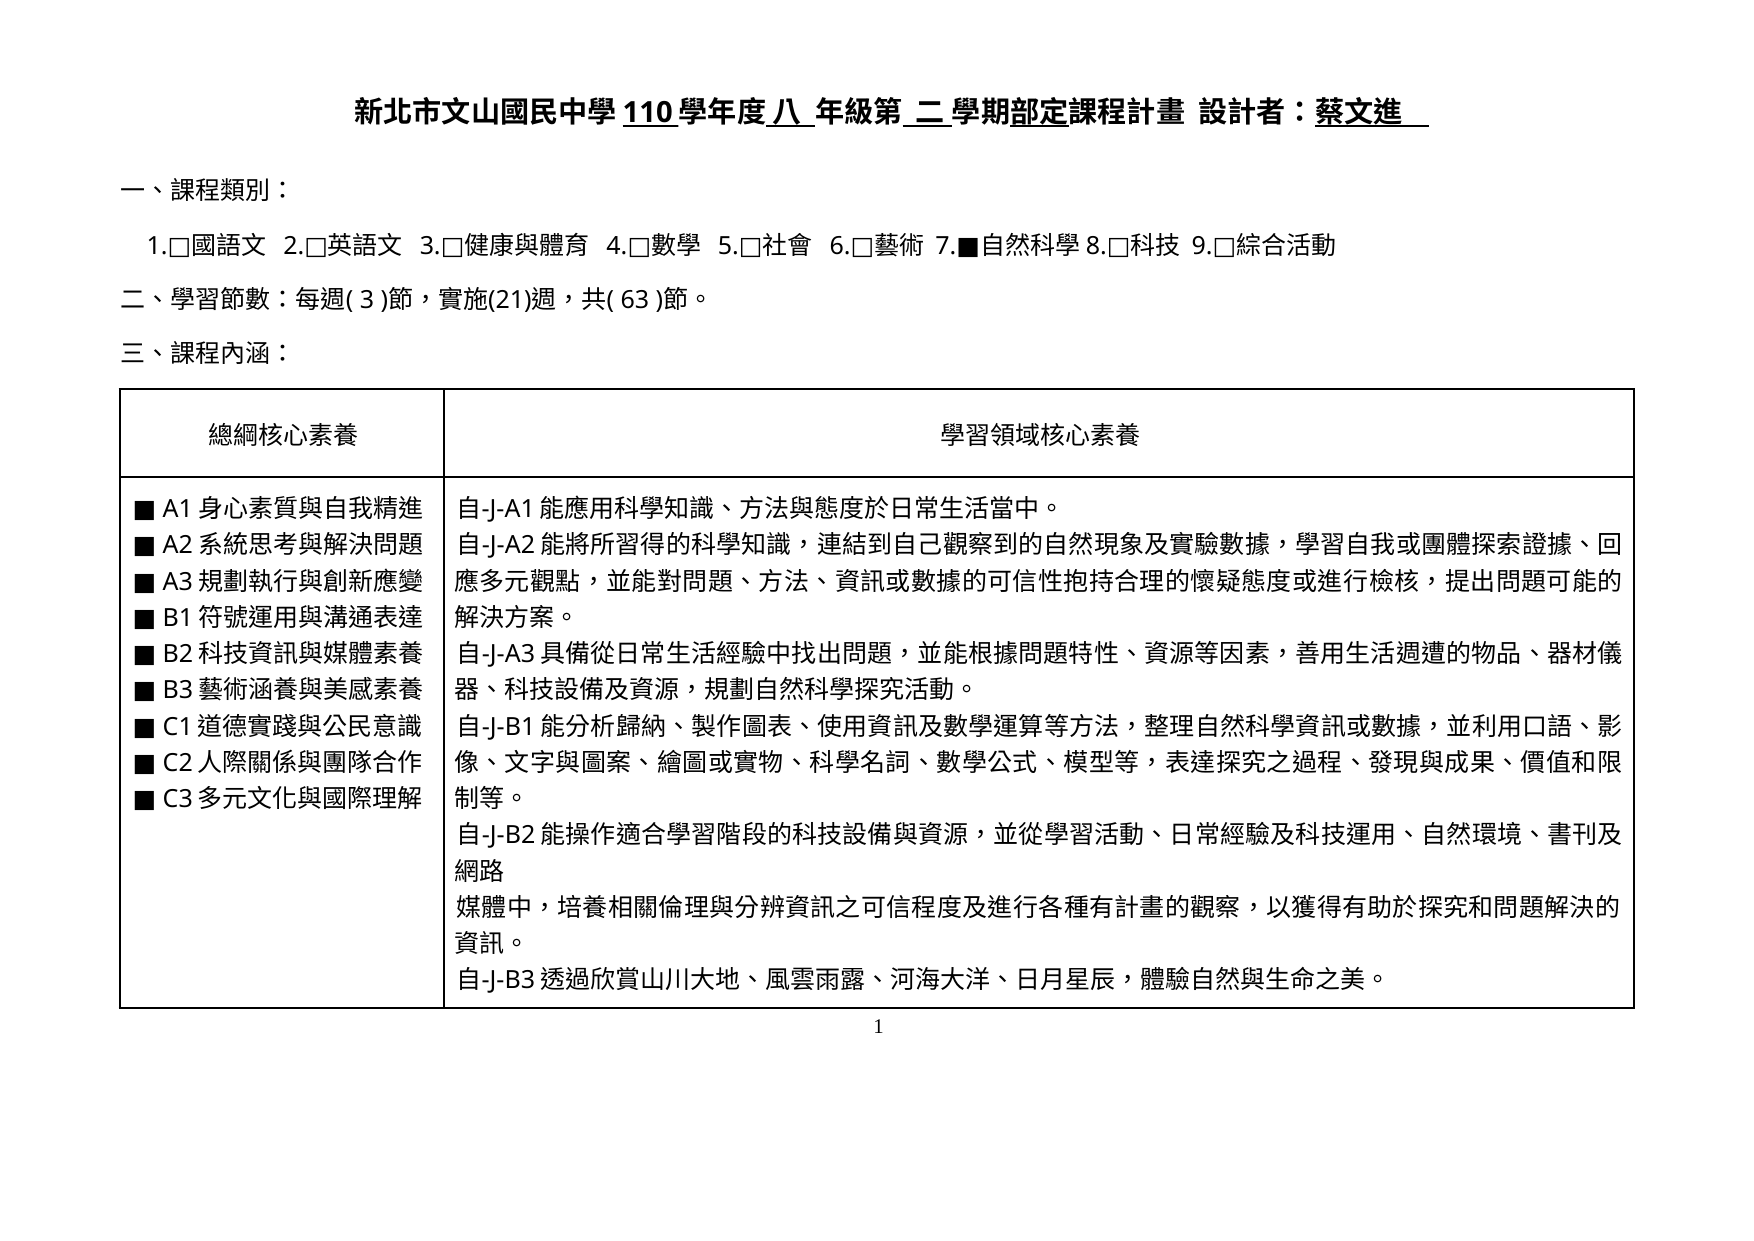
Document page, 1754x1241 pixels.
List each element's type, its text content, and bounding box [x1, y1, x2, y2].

text 1.□國語文 2.□英語文 3.□健康與體育 4.□數學 5.□社會 6.□藝術 7.■自然科學 8.□科技 9.□綜合活動 [118, 225, 1636, 261]
text 一、課程類別： [118, 171, 1636, 207]
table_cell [445, 478, 1633, 1007]
table_header 總綱核心素養 [121, 390, 443, 476]
table_header 學習領域核心素養 [445, 390, 1633, 476]
text 二、學習節數：每週( 3 )節，實施(21)週，共( 63 )節。 [118, 279, 1636, 316]
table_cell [121, 478, 443, 1007]
text 三、課程內涵： [118, 334, 1636, 370]
text 新北市文山國民中學110學年度 八 年級第 二 學期部定課程計畫 設計者：蔡文進 [118, 89, 1636, 131]
